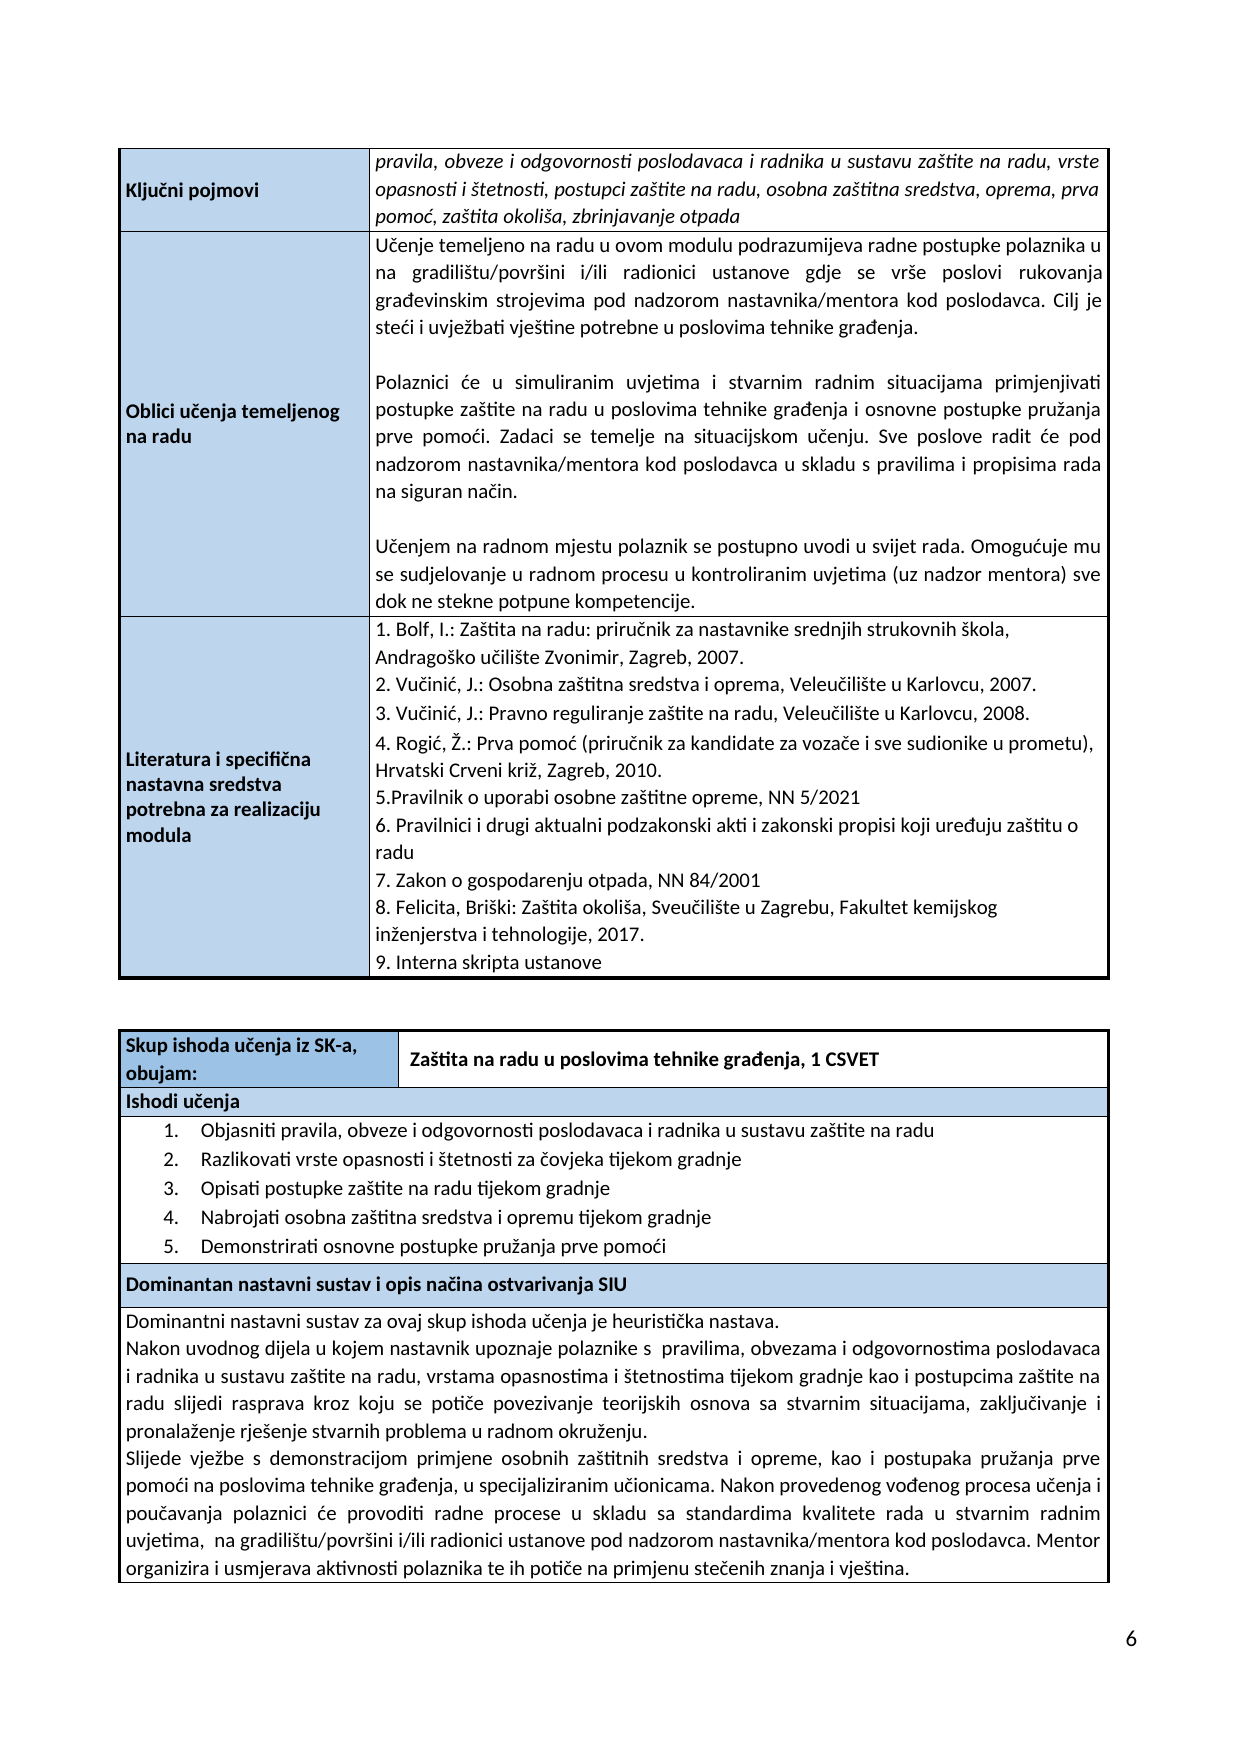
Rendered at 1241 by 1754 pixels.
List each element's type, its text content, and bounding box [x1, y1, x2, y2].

table_cell Literatura i specifična nastavna sredstva potrebna za realizaciju modula [121, 617, 369, 976]
table_cell Dominantan nastavni sustav i opis načina ostvarivanja SIU [121, 1264, 1107, 1307]
table_cell Objasniti pravila, obveze i odgovornosti poslodavaca i radnika u sustavu zaštite na radu Razlikovati vrste opasnosti i štetnosti za čovjeka tijekom gradnje Opisati postupke zaštite na radu tijekom gradnje Nabrojati osobna zaštitna sredstva i opremu tijekom gradnje Demonstrirati osnovne postupke pružanja prve pomoći [121, 1117, 1107, 1263]
table_cell Oblici učenja temeljenog na radu [121, 232, 369, 616]
table_header Zaštita na radu u poslovima tehnike građenja, 1 CSVET [399, 1032, 1107, 1087]
table_cell 1. Bolf, I.: Zaštita na radu: priručnik za nastavnike srednjih strukovnih škola, Andragoško učilište Zvonimir, Zagreb, 2007. 2. Vučinić, J.: Osobna zaštitna sredstva i oprema, Veleučilište u Karlovcu, 2007. 3. Vučinić, J.: Pravno reguliranje zaštite na radu, Veleučilište u Karlovcu, 2008. 4. Rogić, Ž.: Prva pomoć (priručnik za kandidate za vozače i sve sudionike u prometu), Hrvatski Crveni križ, Zagreb, 2010. 5.Pravilnik o uporabi osobne zaštitne opreme, NN 5/2021 6. Pravilnici i drugi aktualni podzakonski akti i zakonski propisi koji uređuju zaštitu o radu 7. Zakon o gospodarenju otpada, NN 84/2001 8. Felicita, Briški: Zaštita okoliša, Sveučilište u Zagrebu, Fakultet kemijskog inženjerstva i tehnologije, 2017. 9. Interna skripta ustanove [370, 617, 1107, 976]
table_cell pravila, obveze i odgovornosti poslodavaca i radnika u sustavu zaštite na radu, vrste opasnosti i štetnosti, postupci zaštite na radu, osobna zaštitna sredstva, oprema, prva pomoć, zaštita okoliša, zbrinjavanje otpada [370, 149, 1107, 231]
table_header Skup ishoda učenja iz SK-a, obujam: [121, 1032, 398, 1087]
table_cell Ključni pojmovi [121, 149, 369, 231]
table_cell Dominantni nastavni sustav za ovaj skup ishoda učenja je heuristička nastava. Nakon uvodnog dijela u kojem nastavnik upoznaje polaznike s pravilima, obvezama i odgovornostima poslodavaca i radnika u sustavu zaštite na radu, vrstama opasnostima i štetnostima tijekom gradnje kao i postupcima zaštite na radu slijedi rasprava kroz koju se potiče povezivanje teorijskih osnova sa stvarnim situacijama, zaključivanje i pronalaženje rješenje stvarnih problema u radnom okruženju. Slijede vježbe s demonstracijom primjene osobnih zaštitnih sredstva i opreme, kao i postupaka pružanja prve pomoći na poslovima tehnike građenja, u specijaliziranim učionicama. Nakon provedenog vođenog procesa učenja i poučavanja polaznici će provoditi radne procese u skladu sa standardima kvalitete rada u stvarnim radnim uvjetima, na gradilištu/površini i/ili radionici ustanove pod nadzorom nastavnika/mentora kod poslodavca. Mentor organizira i usmjerava aktivnosti polaznika te ih potiče na primjenu stečenih znanja i vještina. [121, 1308, 1107, 1582]
table_cell Ishodi učenja [121, 1088, 1107, 1116]
table_cell Učenje temeljeno na radu u ovom modulu podrazumijeva radne postupke polaznika u na gradilištu/površini i/ili radionici ustanove gdje se vrše poslovi rukovanja građevinskim strojevima pod nadzorom nastavnika/mentora kod poslodavca. Cilj je steći i uvježbati vještine potrebne u poslovima tehnike građenja. Polaznici će u simuliranim uvjetima i stvarnim radnim situacijama primjenjivati postupke zaštite na radu u poslovima tehnike građenja i osnovne postupke pružanja prve pomoći. Zadaci se temelje na situacijskom učenju. Sve poslove radit će pod nadzorom nastavnika/mentora kod poslodavca u skladu s pravilima i propisima rada na siguran način. Učenjem na radnom mjestu polaznik se postupno uvodi u svijet rada. Omogućuje mu se sudjelovanje u radnom procesu u kontroliranim uvjetima (uz nadzor mentora) sve dok ne stekne potpune kompetencije. [370, 232, 1107, 616]
